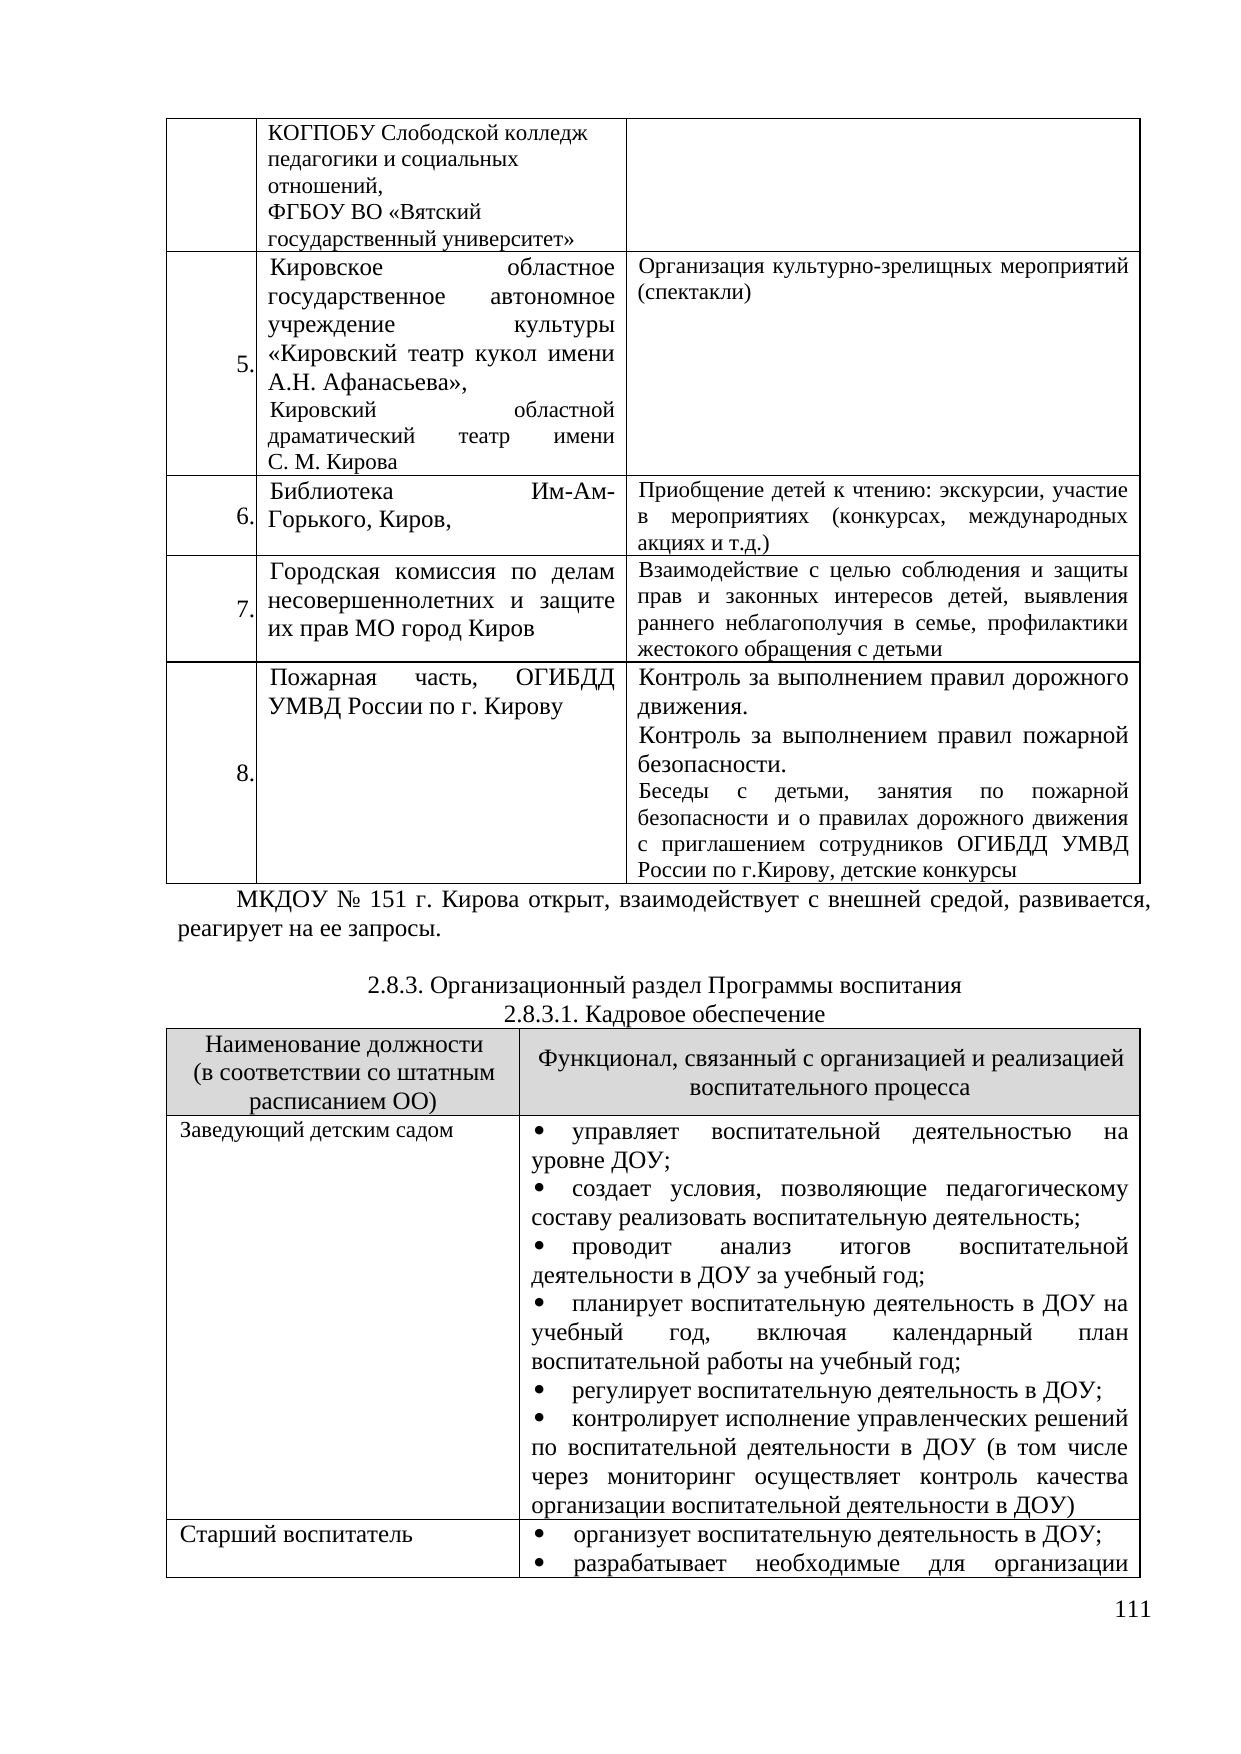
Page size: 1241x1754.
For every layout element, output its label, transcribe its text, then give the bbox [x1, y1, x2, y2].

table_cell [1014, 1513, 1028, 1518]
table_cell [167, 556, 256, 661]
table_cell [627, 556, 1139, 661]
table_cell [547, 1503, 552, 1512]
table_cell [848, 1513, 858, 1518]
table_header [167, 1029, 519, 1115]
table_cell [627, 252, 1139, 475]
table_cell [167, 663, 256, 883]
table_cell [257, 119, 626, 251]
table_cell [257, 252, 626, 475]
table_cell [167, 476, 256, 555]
text МКДОУ № 151 г. Кирова открыт, взаимодействует с внешней средой, развивается, реагирует на ее запросы. [177, 884, 1152, 941]
subtitle 2.8.3. Организационный раздел Программы воспитания [177, 970, 1152, 999]
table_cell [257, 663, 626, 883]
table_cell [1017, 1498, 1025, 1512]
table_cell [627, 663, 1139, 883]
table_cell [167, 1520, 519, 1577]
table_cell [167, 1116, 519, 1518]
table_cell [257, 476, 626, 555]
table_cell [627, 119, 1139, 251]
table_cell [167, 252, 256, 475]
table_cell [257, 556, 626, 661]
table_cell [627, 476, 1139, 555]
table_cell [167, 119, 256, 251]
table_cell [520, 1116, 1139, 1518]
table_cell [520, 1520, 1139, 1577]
subtitle 2.8.3.1. Кадровое обеспечение [177, 999, 1152, 1028]
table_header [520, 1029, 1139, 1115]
